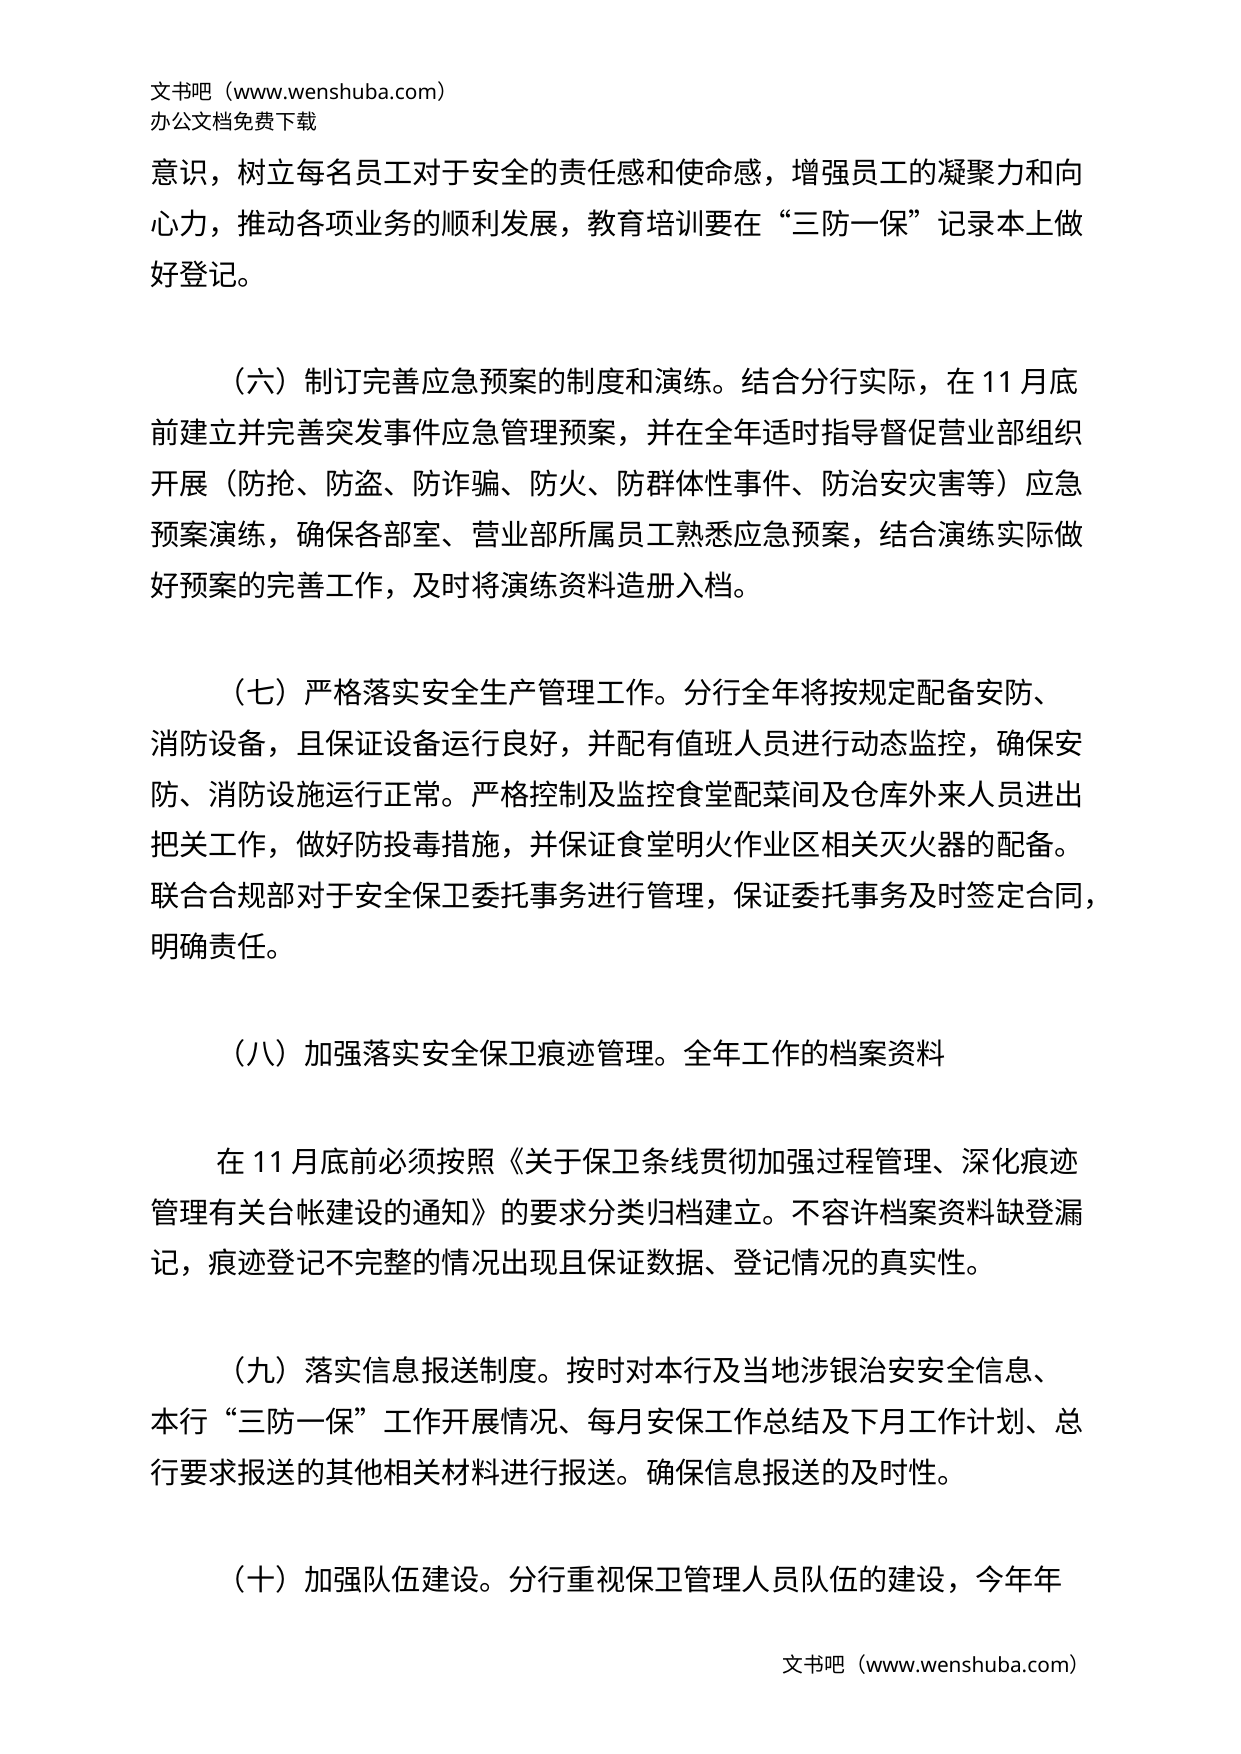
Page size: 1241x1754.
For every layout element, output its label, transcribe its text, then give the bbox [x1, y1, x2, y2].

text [150, 1557, 1090, 1599]
text （六）制订完善应急预案的制度和演练。结合分行实际，在11月底前建立并完善突发事件应急管理预案，并在全年适时指导督促营业部组织开展（防抢、防盗、防诈骗、防火、防群体性事件、防治安灾害等）应急预案演练，确保各部室、营业部所属员工熟悉应急预案，结合演练实际做好预案的完善工作，及时将演练资料造册入档。 [150, 359, 1090, 604]
text （八）加强落实安全保卫痕迹管理。全年工作的档案资料 [150, 1031, 1090, 1073]
text （七）严格落实安全生产管理工作。分行全年将按规定配备安防、消防设备，且保证设备运行良好，并配有值班人员进行动态监控，确保安防、消防设施运行正常。严格控制及监控食堂配菜间及仓库外来人员进出把关工作，做好防投毒措施，并保证食堂明火作业区相关灭火器的配备。联合合规部对于安全保卫委托事务进行管理，保证委托事务及时签定合同，明确责任。 [150, 670, 1090, 966]
text （九）落实信息报送制度。按时对本行及当地涉银治安安全信息、本行“三防一保”工作开展情况、每月安保工作总结及下月工作计划、总行要求报送的其他相关材料进行报送。确保信息报送的及时性。 [150, 1348, 1090, 1491]
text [150, 150, 1090, 294]
text 在11月底前必须按照《关于保卫条线贯彻加强过程管理、深化痕迹管理有关台帐建设的通知》的要求分类归档建立。不容许档案资料缺登漏记，痕迹登记不完整的情况出现且保证数据、登记情况的真实性。 [150, 1138, 1090, 1282]
